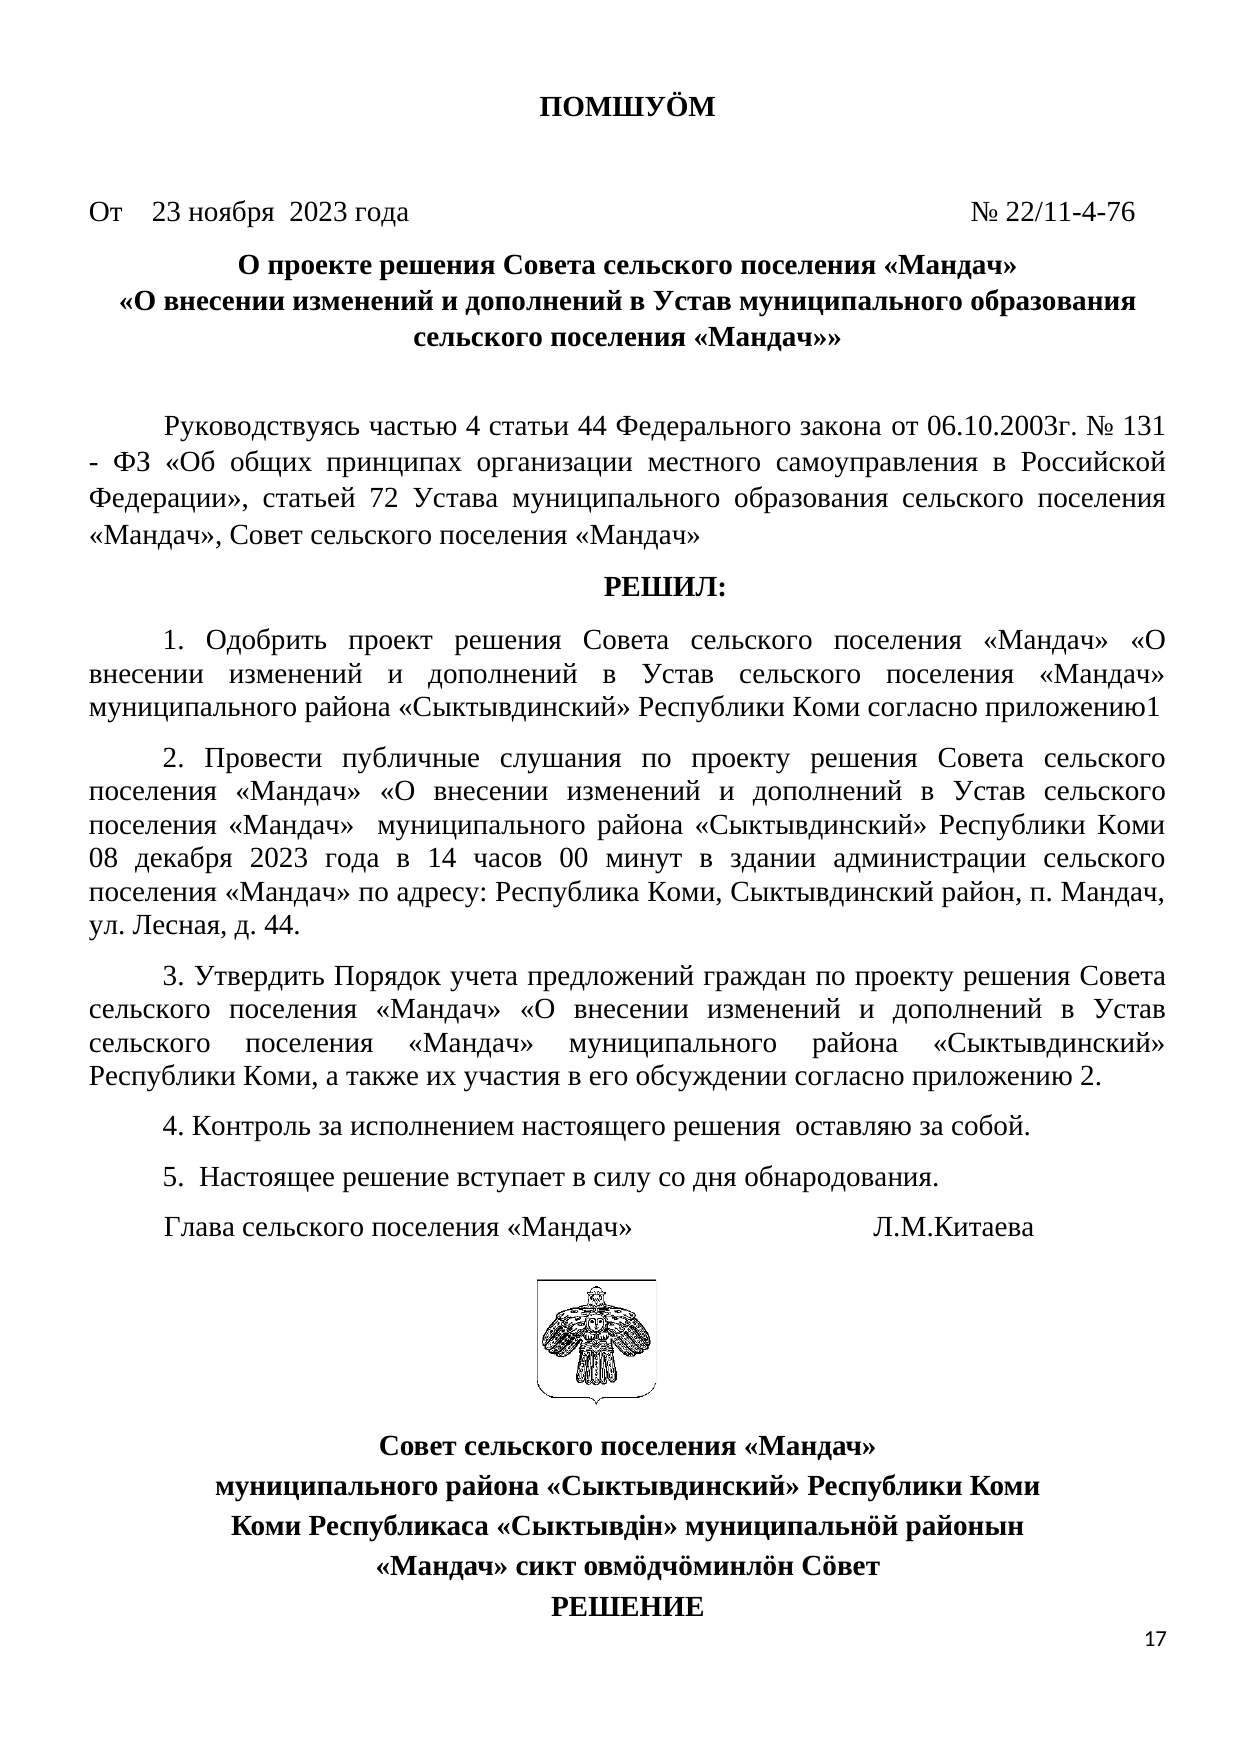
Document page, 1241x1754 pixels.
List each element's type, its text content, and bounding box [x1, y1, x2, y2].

text Глава сельского поселения «Мандач» Л.М.Китаева [89, 1209, 1167, 1242]
text От 23 ноября 2023 года № 22/11-4-76 [89, 194, 1167, 228]
text Совет сельского поселения «Мандач» [89, 1428, 1167, 1461]
text Коми Республикаса «Сыктывдін» муниципальнӧй районын [89, 1508, 1167, 1542]
text 1. Одобрить проект решения Совета сельского поселения «Мандач» «О внесении изменений и дополнений в Устав сельского поселения «Мандач» муниципального района «Сыктывдинский» Республики Коми согласно приложению1 [89, 622, 1167, 723]
text 3. Утвердить Порядок учета предложений граждан по проекту решения Совета сельского поселения «Мандач» «О внесении изменений и дополнений в Устав сельского поселения «Мандач» муниципального района «Сыктывдинский» Республики Коми, а также их участия в его обсуждении согласно приложению 2. [89, 958, 1167, 1092]
text РЕШЕНИЕ [89, 1589, 1167, 1622]
text 5. Настоящее решение вступает в силу со дня обнародования. [89, 1159, 1167, 1192]
text О проекте решения Совета сельского поселения «Мандач» [89, 247, 1167, 281]
text муниципального района «Сыктывдинский» Республики Коми [89, 1468, 1167, 1502]
text «О внесении изменений и дополнений в Устав муниципального образования сельского поселения «Мандач»» [89, 283, 1167, 353]
text ПОМШУӦМ [89, 89, 1167, 122]
picture [531, 1275, 657, 1409]
text «Мандач» сикт овмӧдчӧминлӧн Сӧвет [89, 1548, 1167, 1582]
text 4. Контроль за исполнением настоящего решения оставляю за собой. [89, 1108, 1167, 1142]
text 2. Провести публичные слушания по проекту решения Совета сельского поселения «Мандач» «О внесении изменений и дополнений в Устав сельского поселения «Мандач» муниципального района «Сыктывдинский» Республики Коми 08 декабря 2023 года в 14 часов 00 минут в здании администрации сельского поселения «Мандач» по адресу: Республика Коми, Сыктывдинский район, п. Мандач, ул. Лесная, д. 44. [89, 740, 1167, 941]
text Руководствуясь частью 4 статьи 44 Федерального закона от 06.10.2003г. № 131 - ФЗ «Об общих принципах организации местного самоуправления в Российской Федерации», статьей 72 Устава муниципального образования сельского поселения «Мандач», Совет сельского поселения «Мандач» [89, 408, 1167, 550]
text РЕШИЛ: [89, 569, 1167, 603]
